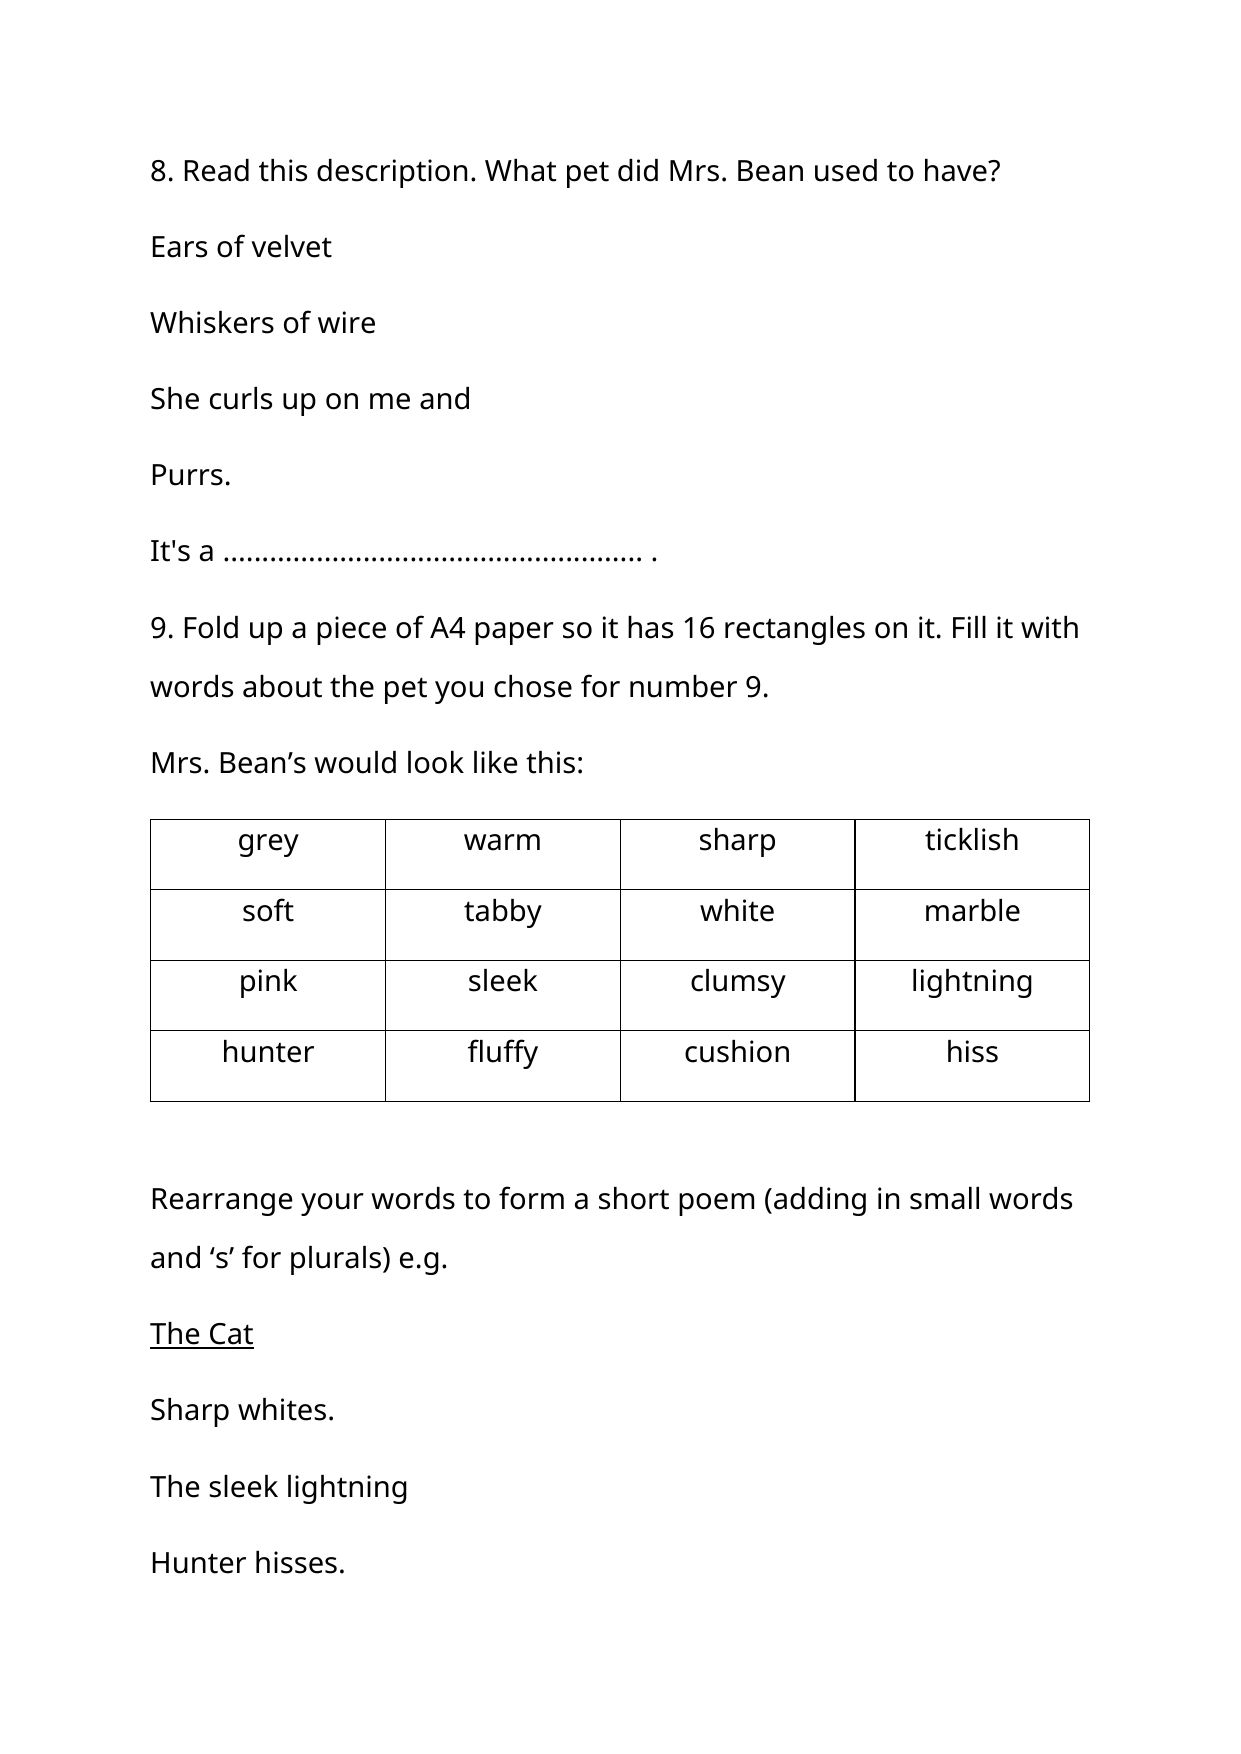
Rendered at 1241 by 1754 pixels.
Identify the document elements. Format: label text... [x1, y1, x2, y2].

table_cell hunter [151, 1031, 385, 1101]
text 8. Read this description. What pet did Mrs. Bean used to have? [150, 150, 1090, 190]
table_cell pink [151, 961, 385, 1030]
table_cell tabby [386, 890, 620, 960]
table_cell soft [151, 890, 385, 960]
table_cell fluffy [386, 1031, 620, 1101]
table_cell lightning [856, 961, 1089, 1030]
table_cell marble [856, 890, 1089, 960]
text The sleek lightning [150, 1466, 1090, 1506]
table_cell sleek [386, 961, 620, 1030]
text The Cat [150, 1313, 1090, 1353]
table_header grey [151, 820, 385, 889]
table_cell cushion [621, 1031, 854, 1101]
table_cell white [621, 890, 854, 960]
text She curls up on me and [150, 378, 1090, 418]
text Sharp whites. [150, 1390, 1090, 1429]
text Rearrange your words to form a short poem (adding in small words and ‘s’ for plurals) e.g. [150, 1178, 1090, 1277]
table_header ticklish [856, 820, 1089, 889]
table_header warm [386, 820, 620, 889]
table_header sharp [621, 820, 854, 889]
table_cell hiss [856, 1031, 1089, 1101]
table_cell clumsy [621, 961, 854, 1030]
text Mrs. Bean’s would look like this: [150, 742, 1090, 782]
text Hunter hisses. [150, 1542, 1090, 1582]
text Purrs. [150, 454, 1090, 494]
text Whiskers of wire [150, 302, 1090, 342]
text It's a ...................................................... . [150, 531, 1090, 570]
text Ears of velvet [150, 226, 1090, 266]
text 9. Fold up a piece of A4 paper so it has 16 rectangles on it. Fill it with words about the pet you chose for number 9. [150, 607, 1090, 706]
